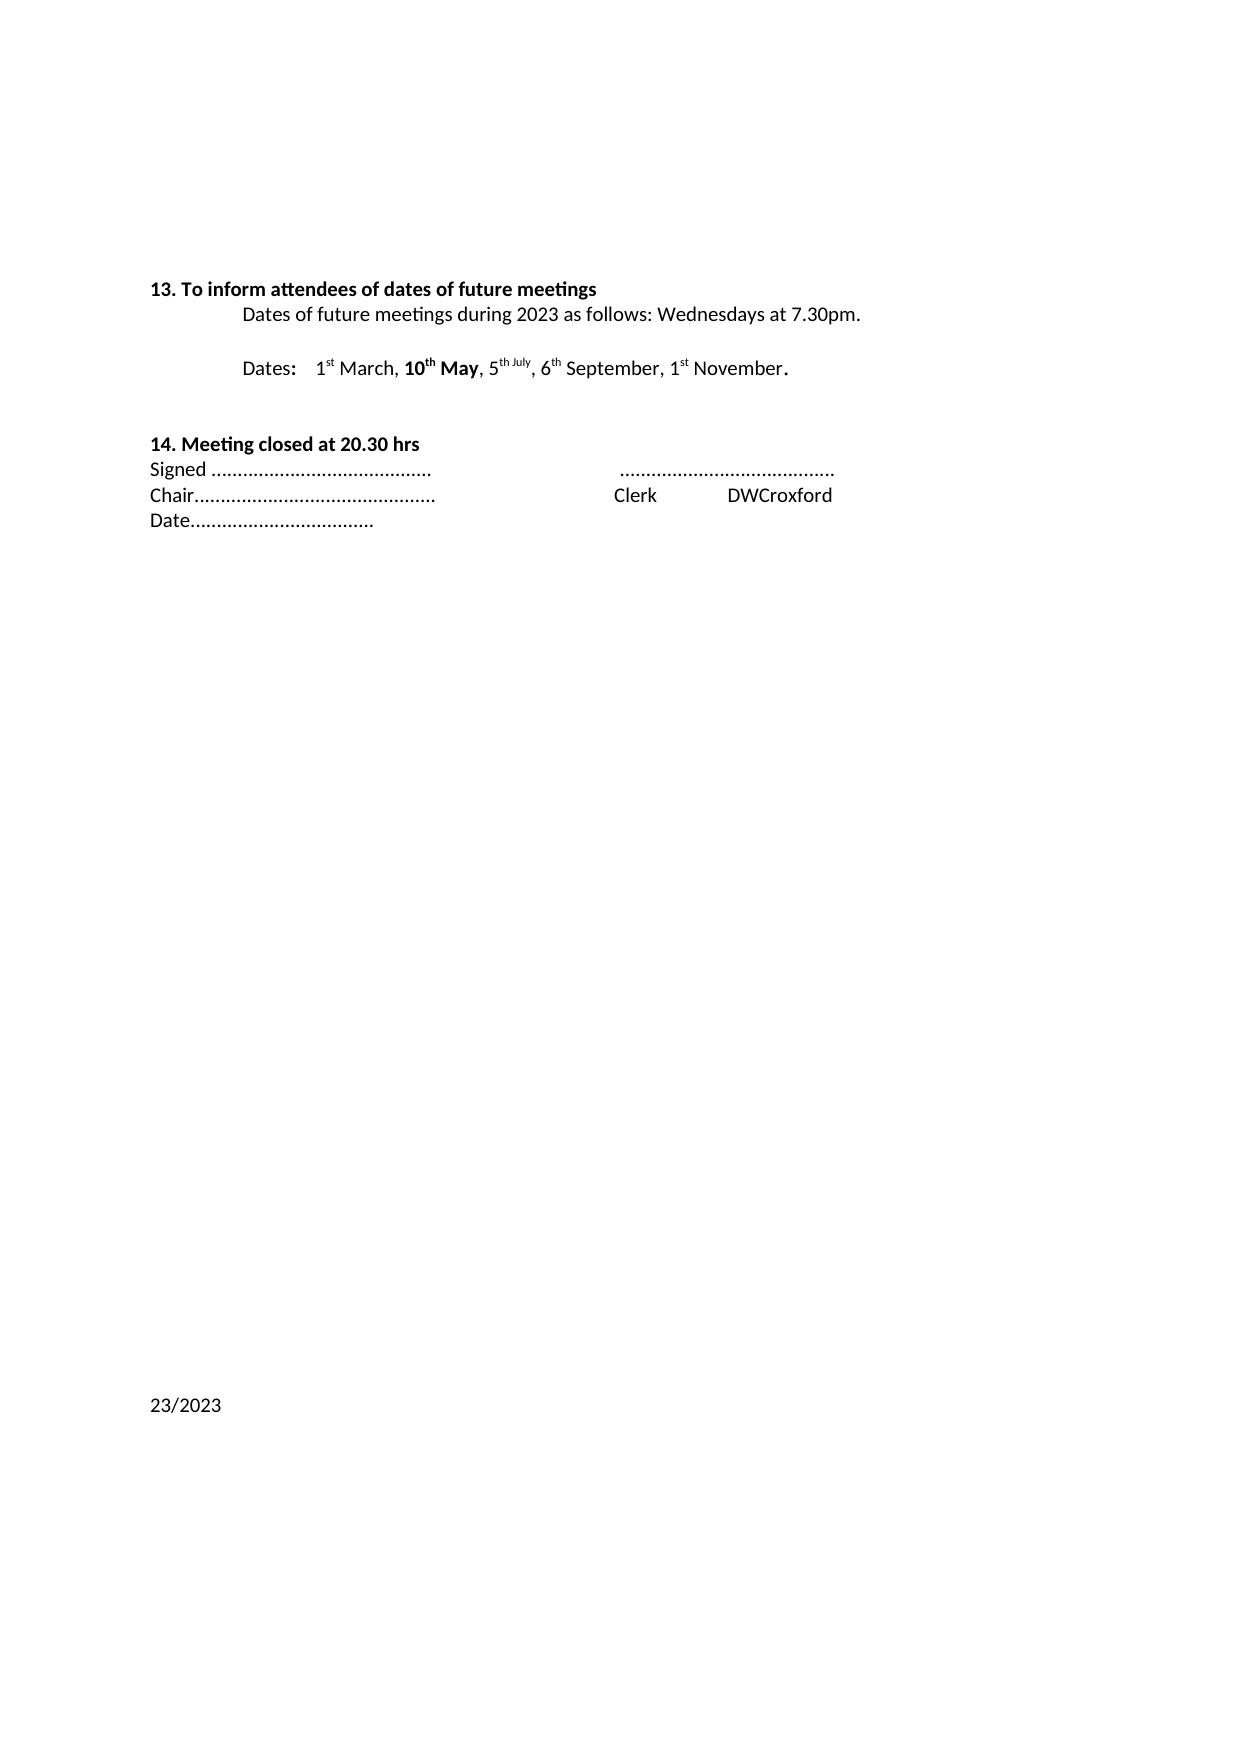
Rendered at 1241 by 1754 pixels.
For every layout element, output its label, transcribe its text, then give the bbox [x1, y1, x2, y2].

text Dates: 1st March, 10th May, 5th July, 6th September, 1st November. [242, 352, 1090, 380]
text Dates of future meetings during 2023 as follows: Wednesdays at 7.30pm. [242, 302, 1090, 327]
text 13. To inform attendees of dates of future meetings [150, 276, 1090, 302]
text 23/2023 [150, 1392, 1090, 1417]
text Signed .......................................... ......................................... [150, 456, 1090, 482]
text Date................................... [150, 507, 1090, 533]
text Chair.............................................. Clerk DWCroxford [150, 482, 1090, 507]
text 14. Meeting closed at 20.30 hrs [150, 431, 1090, 456]
